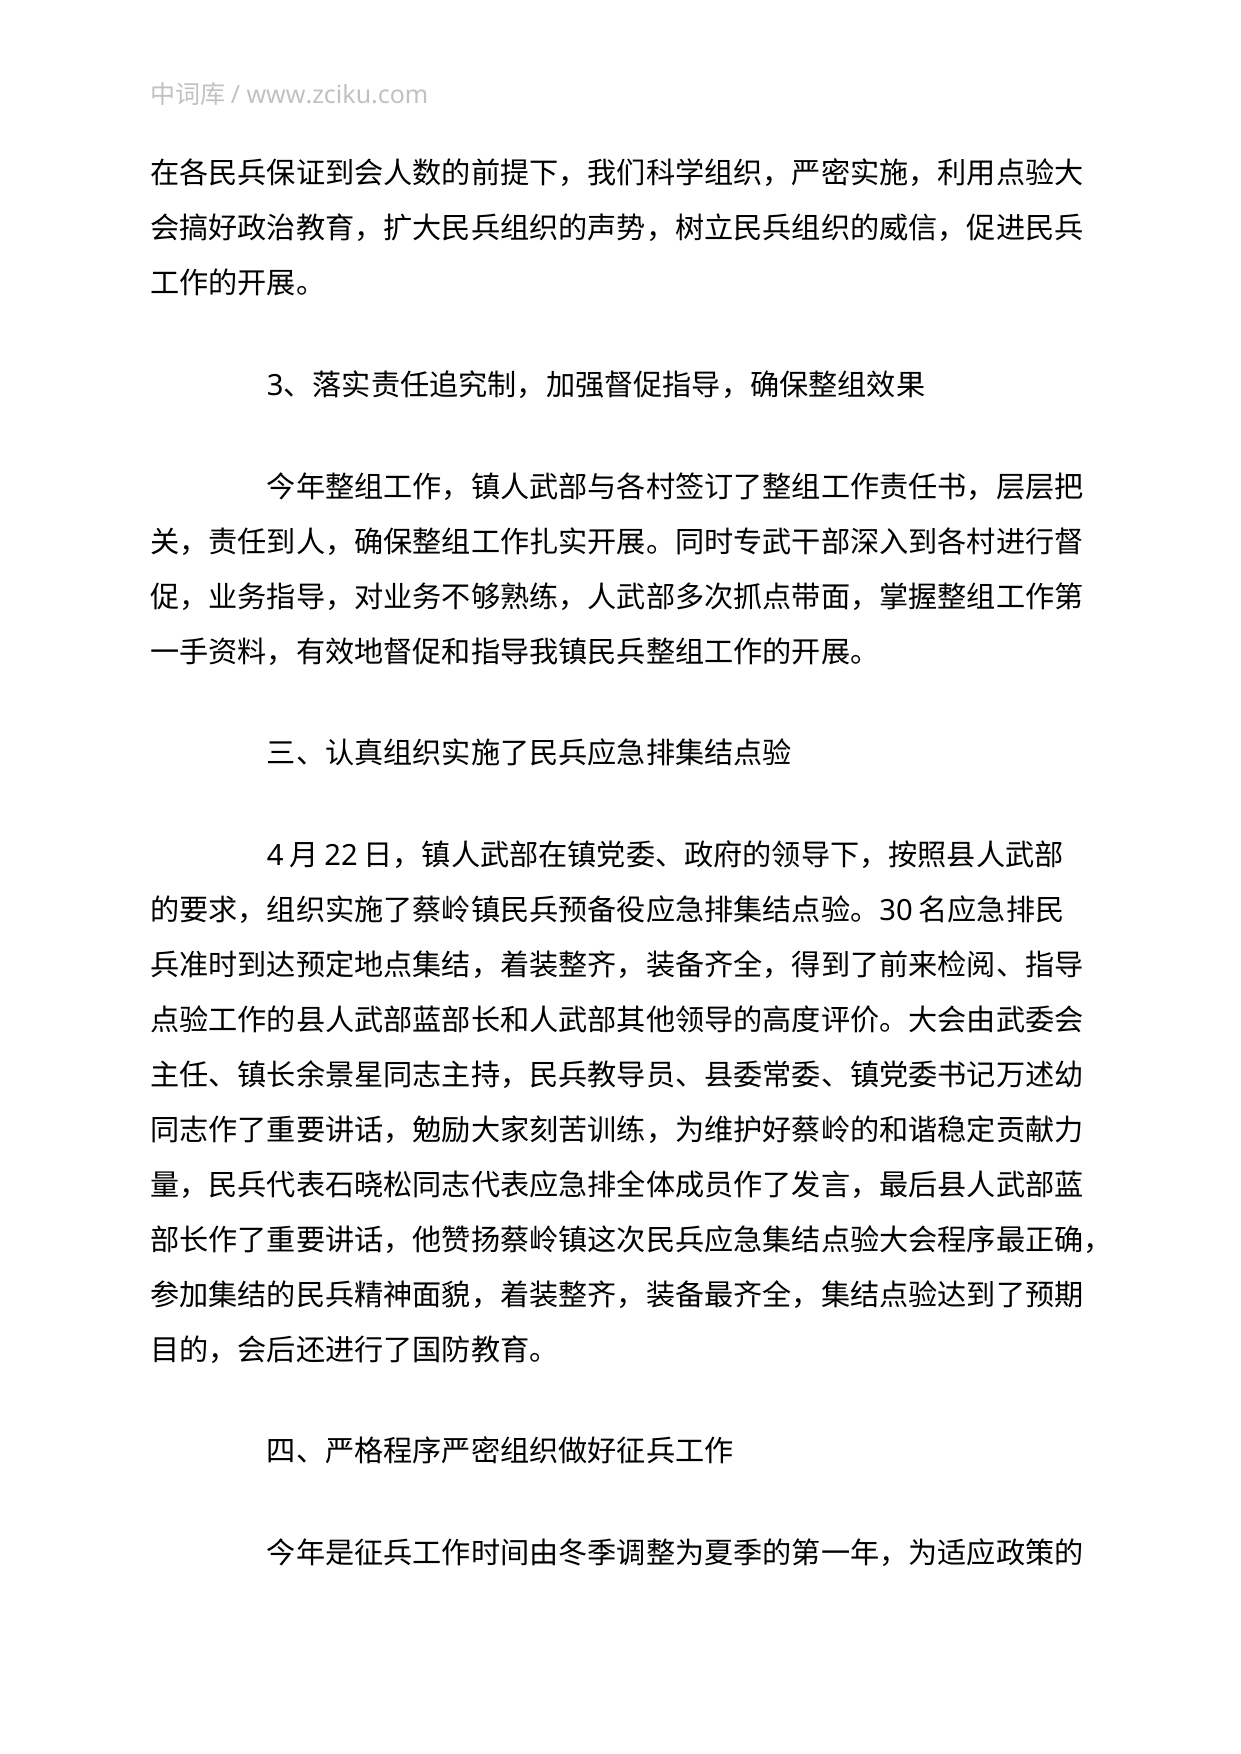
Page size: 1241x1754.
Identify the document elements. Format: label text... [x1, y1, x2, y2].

text 3、落实责任追究制，加强督促指导，确保整组效果 [150, 362, 1090, 404]
text 三、认真组织实施了民兵应急排集结点验 [150, 730, 1090, 772]
text 四、严格程序严密组织做好征兵工作 [150, 1428, 1090, 1470]
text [150, 1529, 1090, 1572]
text 4月22日，镇人武部在镇党委、政府的领导下，按照县人武部的要求，组织实施了蔡岭镇民兵预备役应急排集结点验。30名应急排民兵准时到达预定地点集结，着装整齐，装备齐全，得到了前来检阅、指导点验工作的县人武部蓝部长和人武部其他领导的高度评价。大会由武委会主任、镇长余景星同志主持，民兵教导员、县委常委、镇党委书记万述幼同志作了重要讲话，勉励大家刻苦训练，为维护好蔡岭的和谐稳定贡献力量，民兵代表石晓松同志代表应急排全体成员作了发言，最后县人武部蓝部长作了重要讲话，他赞扬蔡岭镇这次民兵应急集结点验大会程序最正确，参加集结的民兵精神面貌，着装整齐，装备最齐全，集结点验达到了预期目的，会后还进行了国防教育。 [150, 832, 1090, 1368]
text 今年整组工作，镇人武部与各村签订了整组工作责任书，层层把关，责任到人，确保整组工作扎实开展。同时专武干部深入到各村进行督促，业务指导，对业务不够熟练，人武部多次抓点带面，掌握整组工作第一手资料，有效地督促和指导我镇民兵整组工作的开展。 [150, 463, 1090, 671]
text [150, 150, 1090, 302]
